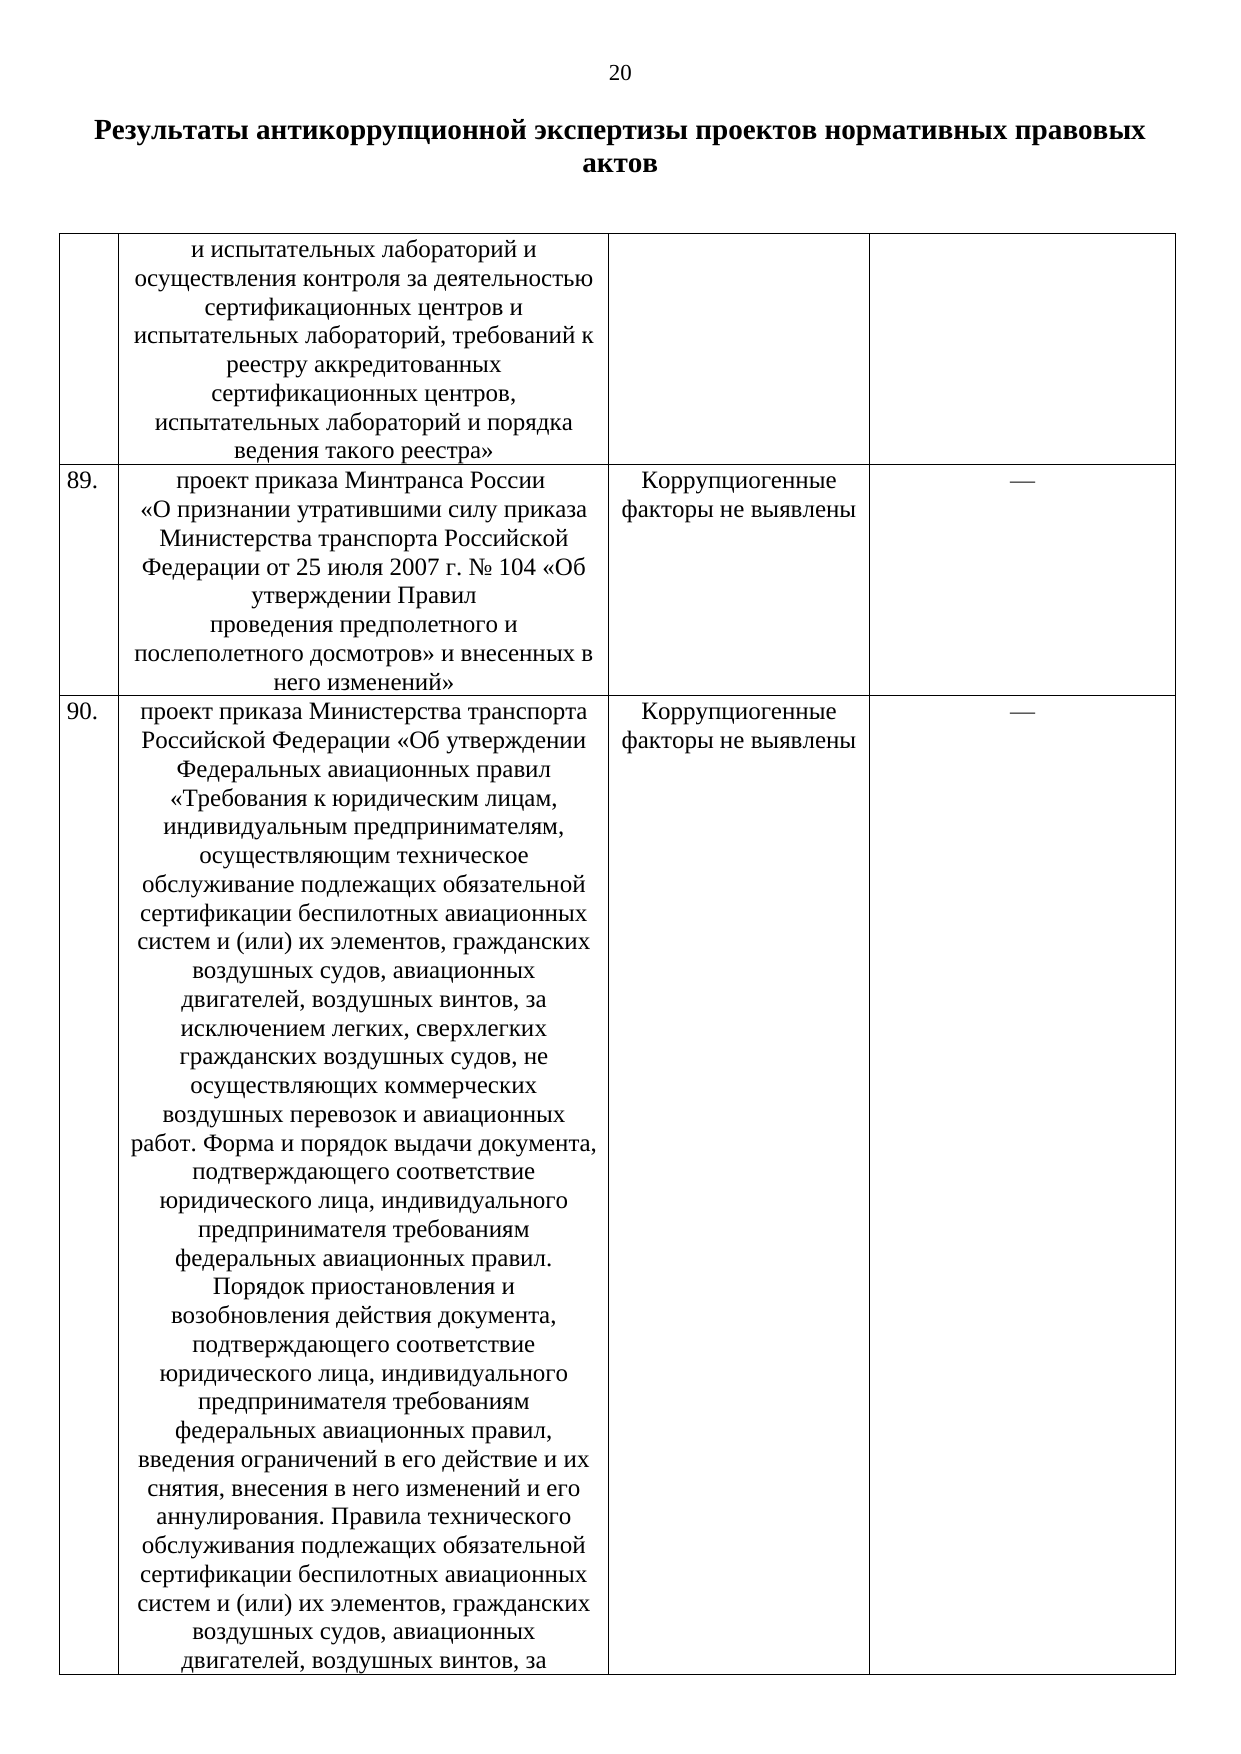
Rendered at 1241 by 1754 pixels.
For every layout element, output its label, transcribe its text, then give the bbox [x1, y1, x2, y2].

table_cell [119, 696, 608, 1674]
table_cell [60, 465, 118, 695]
table_cell [60, 696, 118, 1674]
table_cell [609, 696, 869, 1674]
table_cell [60, 234, 118, 464]
table_cell проект приказа Минтранса России «О признании утратившими силу приказа Министерства транспорта Российской Федерации от 25 июля 2007 г. № 104 «Об утверждении Правил проведения предполетного и послеполетного досмотров» и внесенных в него изменений» [119, 465, 608, 695]
table_cell — [870, 696, 1175, 1674]
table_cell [119, 234, 608, 464]
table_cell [609, 234, 869, 464]
table_cell — [870, 234, 1175, 464]
table_cell Коррупциогенные факторы не выявлены [609, 465, 869, 695]
table_cell — [870, 465, 1175, 695]
